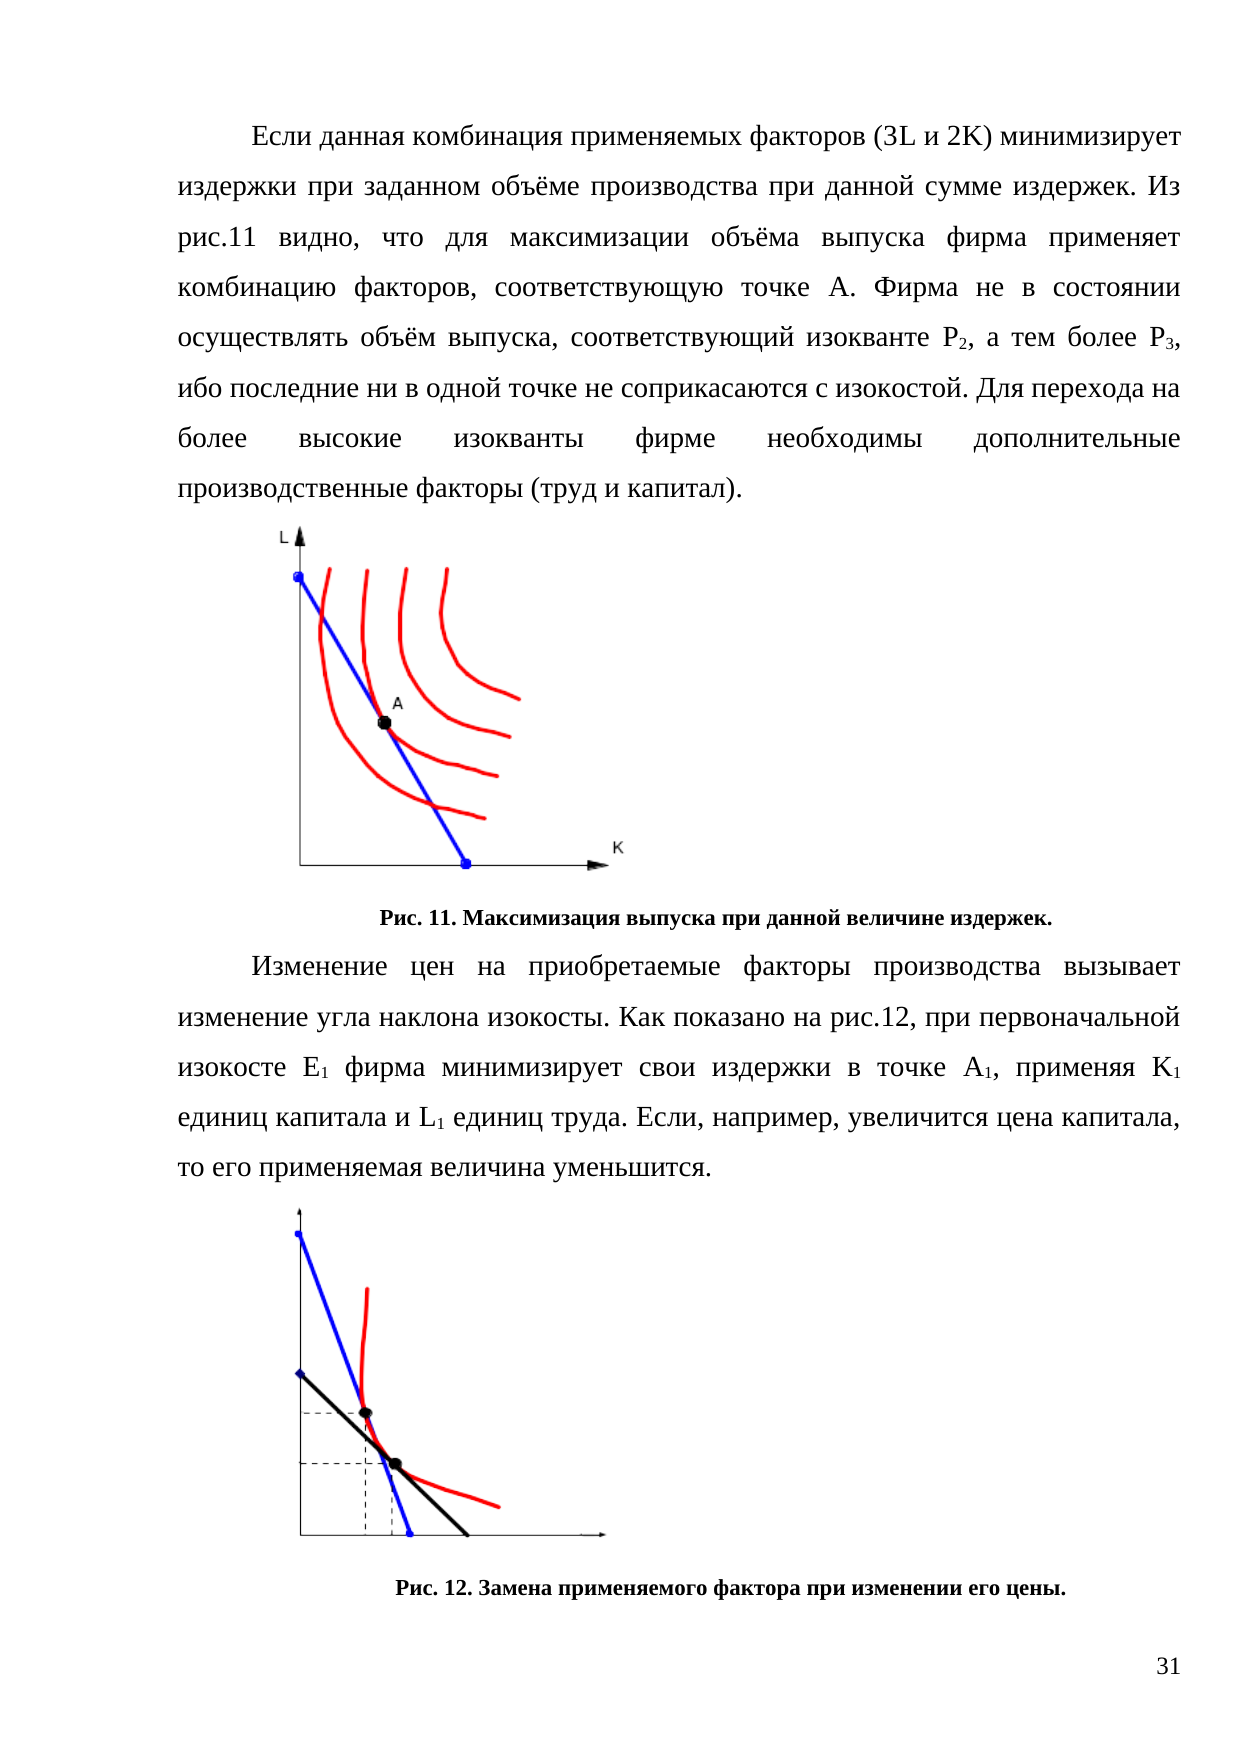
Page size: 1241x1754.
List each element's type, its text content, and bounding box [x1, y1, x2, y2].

text Изменение цен на приобретаемые факторы производства вызывает изменение угла наклона изокосты. Как показано на рис.12, при первоначальной изокосте E1 фирма минимизирует свои издержки в точке A1, применяя K1 единиц капитала и L1 единиц труда. Если, например, увеличится цена капитала, то его применяемая величина уменьшится. [177, 948, 1181, 1183]
text Если данная комбинация применяемых факторов (3L и 2K) минимизирует издержки при заданном объёме производства при данной сумме издержек. Из рис.11 видно, что для максимизации объёма выпуска фирма применяет комбинацию факторов, соответствующую точке A. Фирма не в состоянии осуществлять объём выпуска, соответствующий изокванте P2, а тем более P3, ибо последние ни в одной точке не соприкасаются с изокостой. Для перехода на более высокие изокванты фирме необходимы дополнительные производственные факторы (труд и капитал). [177, 118, 1181, 504]
text Рис. 12. Замена применяемого фактора при изменении его цены. [207, 1574, 1181, 1600]
text Рис. 11. Максимизация выпуска при данной величине издержек. [177, 904, 1181, 930]
